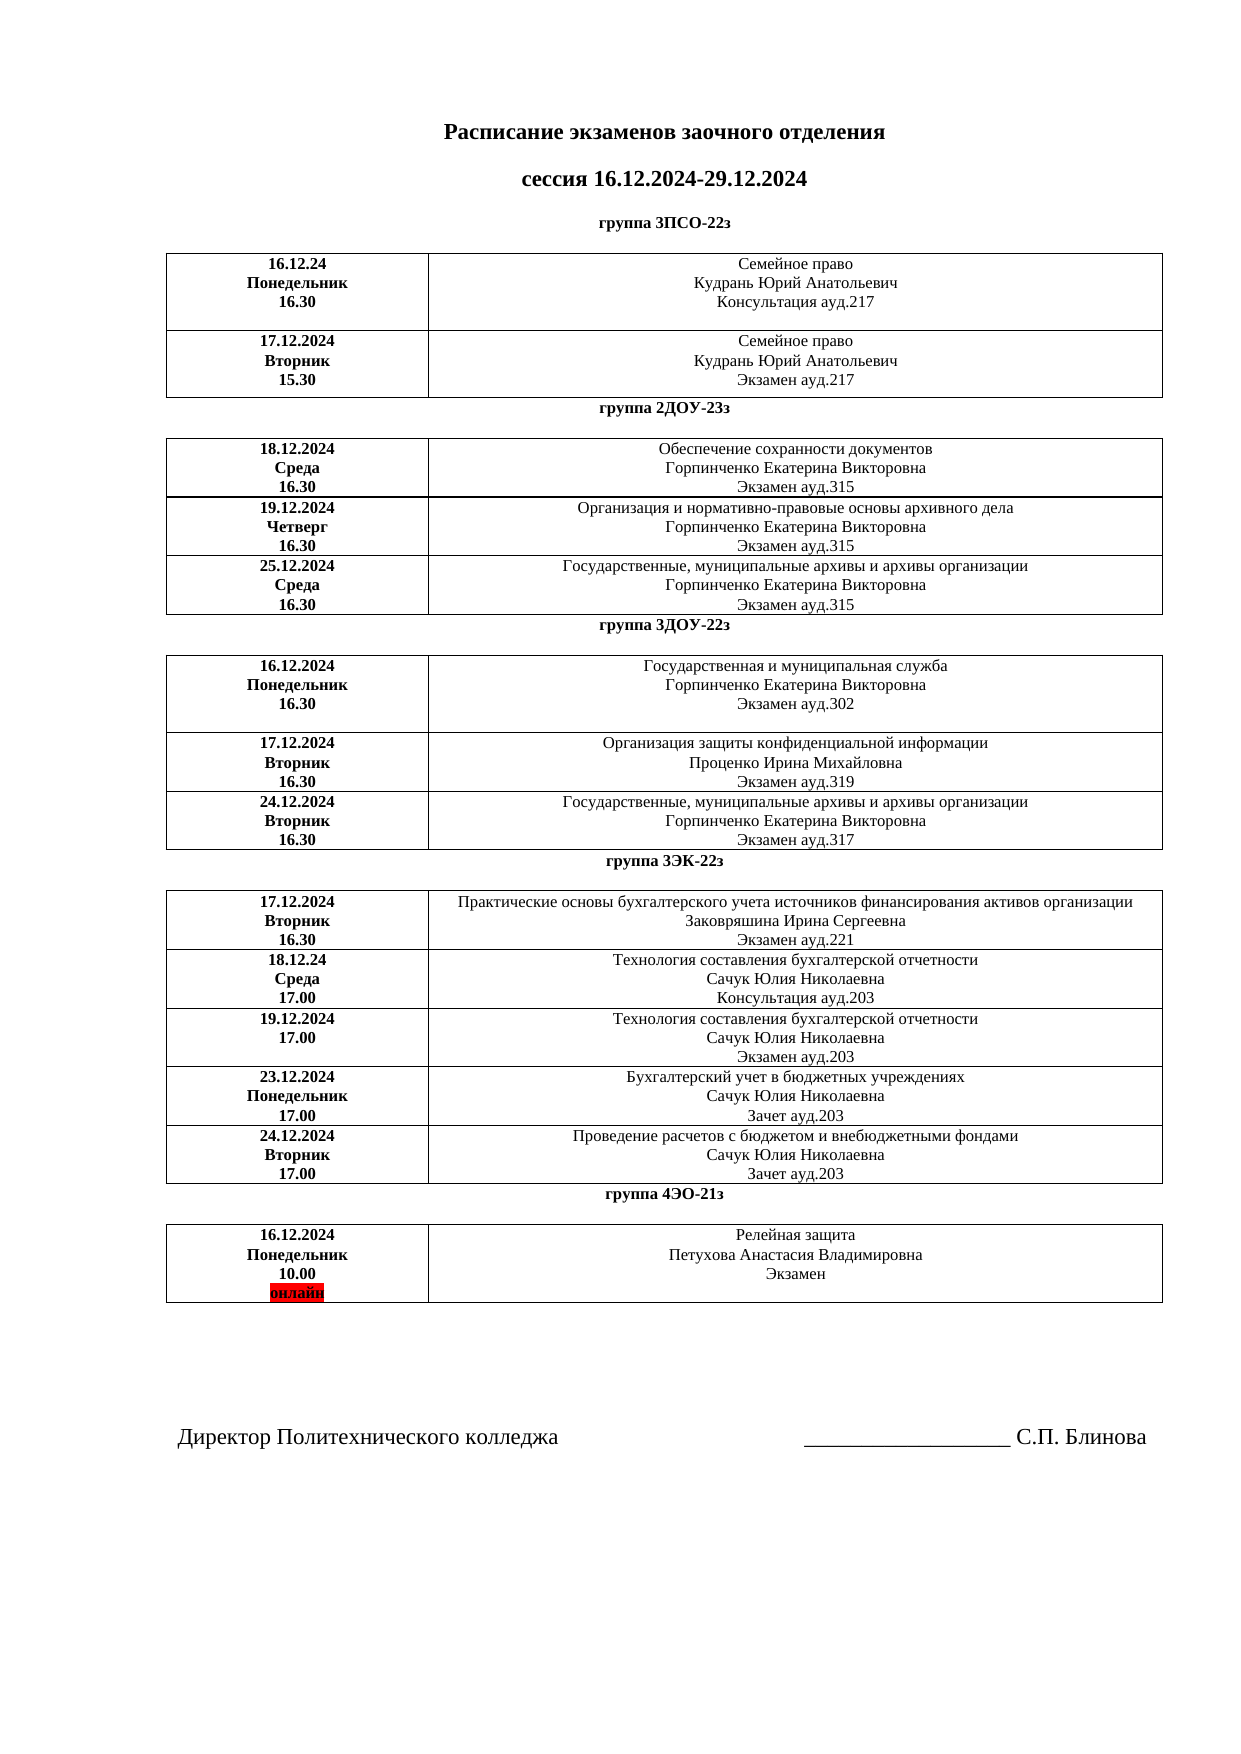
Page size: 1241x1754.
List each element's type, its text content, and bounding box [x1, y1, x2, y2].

table_cell 24.12.2024 Вторник 16.30 [167, 792, 428, 849]
table_cell 23.12.2024 Понедельник 17.00 [167, 1067, 428, 1124]
text группа 3ПСО-22з [177, 212, 1152, 232]
table_header 16.12.2024 Понедельник 16.30 [167, 656, 428, 732]
table_cell Технология составления бухгалтерской отчетности Сачук Юлия Николаевна Экзамен ауд.203 [429, 1009, 1162, 1066]
text группа 3ДОУ-22з [177, 615, 1152, 634]
table_cell 25.12.2024 Среда 16.30 [167, 556, 428, 613]
table_header Государственная и муниципальная служба Горпинченко Екатерина Викторовна Экзамен ауд.302 [429, 656, 1162, 732]
table_cell 19.12.2024 17.00 [167, 1009, 428, 1066]
table_cell Технология составления бухгалтерской отчетности Сачук Юлия Николаевна Консультация ауд.203 [429, 950, 1162, 1007]
text Расписание экзаменов заочного отделения [177, 118, 1152, 144]
table_cell Государственные, муниципальные архивы и архивы организации Горпинченко Екатерина Викторовна Экзамен ауд.317 [429, 792, 1162, 849]
text группа 4ЭО-21з [177, 1184, 1152, 1203]
table_header Релейная защита Петухова Анастасия Владимировна Экзамен [429, 1225, 1162, 1302]
text сессия 16.12.2024-29.12.2024 [177, 165, 1152, 192]
table_cell Бухгалтерский учет в бюджетных учреждениях Сачук Юлия Николаевна Зачет ауд.203 [429, 1067, 1162, 1124]
table_cell Организация и нормативно-правовые основы архивного дела Горпинченко Екатерина Викторовна Экзамен ауд.315 [429, 498, 1162, 555]
table_header 16.12.2024 Понедельник 10.00 онлайн [167, 1225, 428, 1302]
text Директор Политехнического колледжа __________________ С.П. Блинова [177, 1423, 1152, 1449]
table_cell 17.12.2024 Вторник 15.30 [167, 331, 428, 397]
table_header 18.12.2024 Среда 16.30 [167, 439, 428, 496]
table_header Семейное право Кудрань Юрий Анатольевич Консультация ауд.217 [429, 254, 1162, 330]
table_cell 17.12.2024 Вторник 16.30 [167, 733, 428, 791]
table_cell Государственные, муниципальные архивы и архивы организации Горпинченко Екатерина Викторовна Экзамен ауд.315 [429, 556, 1162, 613]
table_cell Семейное право Кудрань Юрий Анатольевич Экзамен ауд.217 [429, 331, 1162, 397]
table_cell Проведение расчетов с бюджетом и внебюджетными фондами Сачук Юлия Николаевна Зачет ауд.203 [429, 1126, 1162, 1183]
table_cell 19.12.2024 Четверг 16.30 [167, 498, 428, 555]
table_cell 18.12.24 Среда 17.00 [167, 950, 428, 1007]
table_header 17.12.2024 Вторник 16.30 [167, 891, 428, 949]
text группа 3ЭК-22з [177, 850, 1152, 869]
table_header Практические основы бухгалтерского учета источников финансирования активов организации Заковряшина Ирина Сергеевна Экзамен ауд.221 [429, 891, 1162, 949]
table_header 16.12.24 Понедельник 16.30 [167, 254, 428, 330]
table_header Обеспечение сохранности документов Горпинченко Екатерина Викторовна Экзамен ауд.315 [429, 439, 1162, 496]
table_cell Организация защиты конфиденциальной информации Проценко Ирина Михайловна Экзамен ауд.319 [429, 733, 1162, 791]
table_cell 24.12.2024 Вторник 17.00 [167, 1126, 428, 1183]
text группа 2ДОУ-23з [177, 398, 1152, 417]
